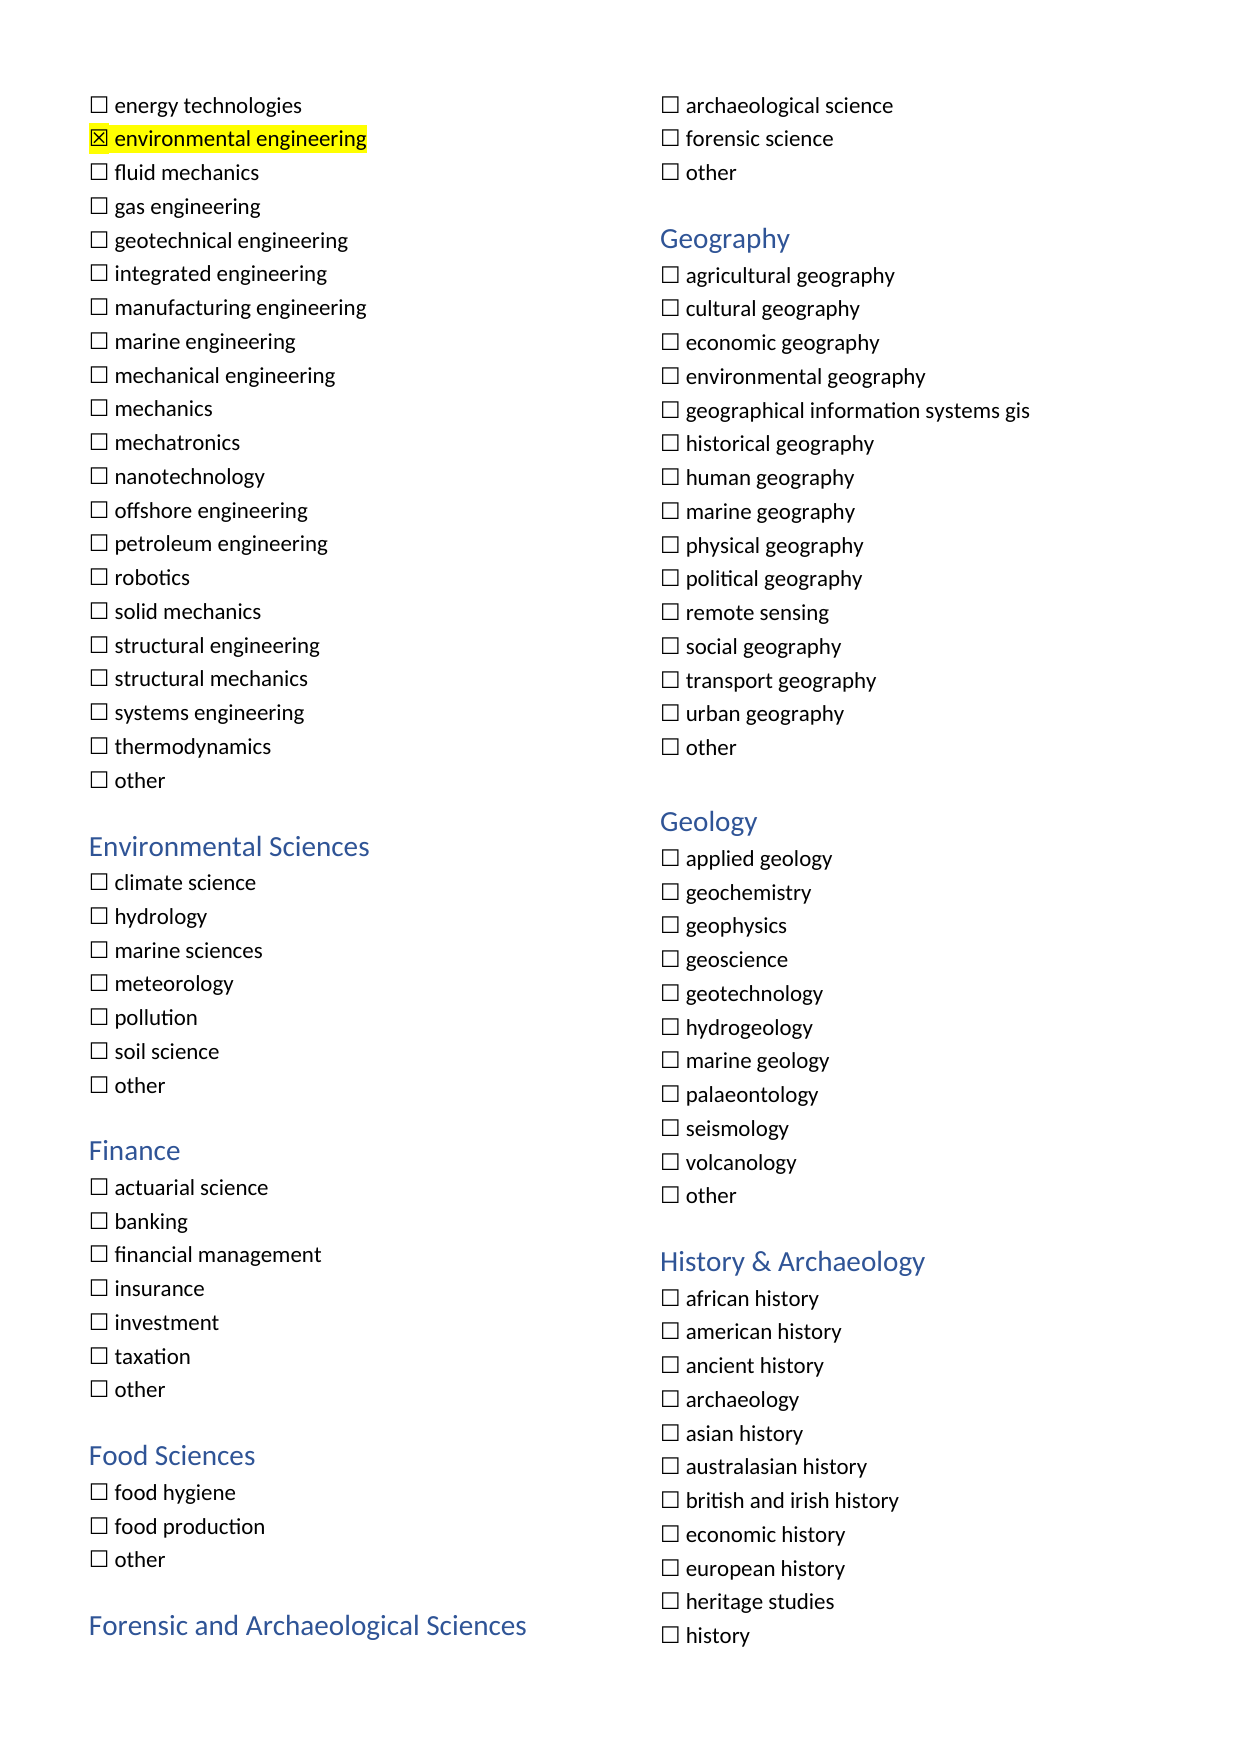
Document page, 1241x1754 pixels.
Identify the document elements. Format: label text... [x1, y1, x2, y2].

text economic history [660, 1518, 1157, 1549]
text structural mechanics [89, 662, 586, 694]
text insurance [89, 1272, 586, 1303]
text mechanical engineering [89, 359, 586, 390]
text economic geography [660, 326, 1157, 357]
text historical geography [660, 427, 1157, 458]
text hydrogeology [660, 1010, 1157, 1042]
text archaeological science [660, 89, 1157, 120]
text heritage studies [660, 1585, 1157, 1617]
text Geology [660, 803, 1157, 839]
text marine engineering [89, 325, 586, 356]
text marine geography [660, 495, 1157, 526]
text Geography [660, 220, 1157, 256]
text hydrology [89, 900, 586, 931]
text volcanology [660, 1145, 1157, 1177]
text american history [660, 1315, 1157, 1347]
text petroleum engineering [89, 527, 586, 559]
text marine geology [660, 1044, 1157, 1075]
text forensic science [660, 122, 1157, 154]
text actuarial science [89, 1171, 586, 1202]
text physical geography [660, 528, 1157, 560]
text history [660, 1619, 1157, 1650]
text financial management [89, 1238, 586, 1270]
text applied geology [660, 842, 1157, 873]
text climate science [89, 866, 586, 897]
text Environmental Sciences [89, 828, 586, 863]
text asian history [660, 1417, 1157, 1448]
text mechanics [89, 392, 586, 424]
text pollution [89, 1001, 586, 1032]
text urban geography [660, 697, 1157, 728]
text food production [89, 1509, 586, 1541]
text human geography [660, 461, 1157, 492]
text australasian history [660, 1450, 1157, 1482]
text other [89, 1543, 586, 1574]
text gas engineering [89, 190, 586, 221]
text meteorology [89, 967, 586, 998]
text other [89, 764, 586, 795]
text other [660, 731, 1157, 762]
text remote sensing [660, 596, 1157, 627]
text taxation [89, 1340, 586, 1371]
text other [89, 1373, 586, 1405]
text integrated engineering [89, 257, 586, 289]
text banking [89, 1205, 586, 1236]
text geoscience [660, 943, 1157, 974]
text environmental geography [660, 360, 1157, 391]
text Finance [89, 1132, 586, 1168]
text other [89, 1068, 586, 1100]
text geophysics [660, 909, 1157, 940]
text solid mechanics [89, 595, 586, 626]
text offshore engineering [89, 494, 586, 525]
text political geography [660, 562, 1157, 593]
text geochemistry [660, 875, 1157, 907]
text soil science [89, 1035, 586, 1066]
text palaeontology [660, 1078, 1157, 1109]
text social geography [660, 630, 1157, 661]
text geographical information systems gis [660, 393, 1157, 425]
text fluid mechanics [89, 156, 586, 187]
text food hygiene [89, 1476, 586, 1507]
text investment [89, 1306, 586, 1337]
text nanotechnology [89, 460, 586, 491]
text Forensic and Archaeological Sciences [89, 1607, 586, 1643]
text european history [660, 1552, 1157, 1583]
text ancient history [660, 1349, 1157, 1380]
text environmental engineering [89, 122, 586, 154]
text geotechnical engineering [89, 224, 586, 255]
text cultural geography [660, 292, 1157, 323]
text structural engineering [89, 629, 586, 660]
text systems engineering [89, 696, 586, 727]
text energy technologies [89, 89, 586, 120]
text mechatronics [89, 426, 586, 457]
text other [660, 1179, 1157, 1210]
text other [660, 156, 1157, 187]
text seismology [660, 1112, 1157, 1143]
text manufacturing engineering [89, 291, 586, 322]
text robotics [89, 561, 586, 592]
text transport geography [660, 663, 1157, 695]
text marine sciences [89, 933, 586, 965]
text african history [660, 1282, 1157, 1313]
text archaeology [660, 1383, 1157, 1414]
text Food Sciences [89, 1437, 586, 1473]
text History & Archaeology [660, 1243, 1157, 1279]
text thermodynamics [89, 730, 586, 761]
text agricultural geography [660, 258, 1157, 290]
text british and irish history [660, 1484, 1157, 1515]
text geotechnology [660, 977, 1157, 1008]
